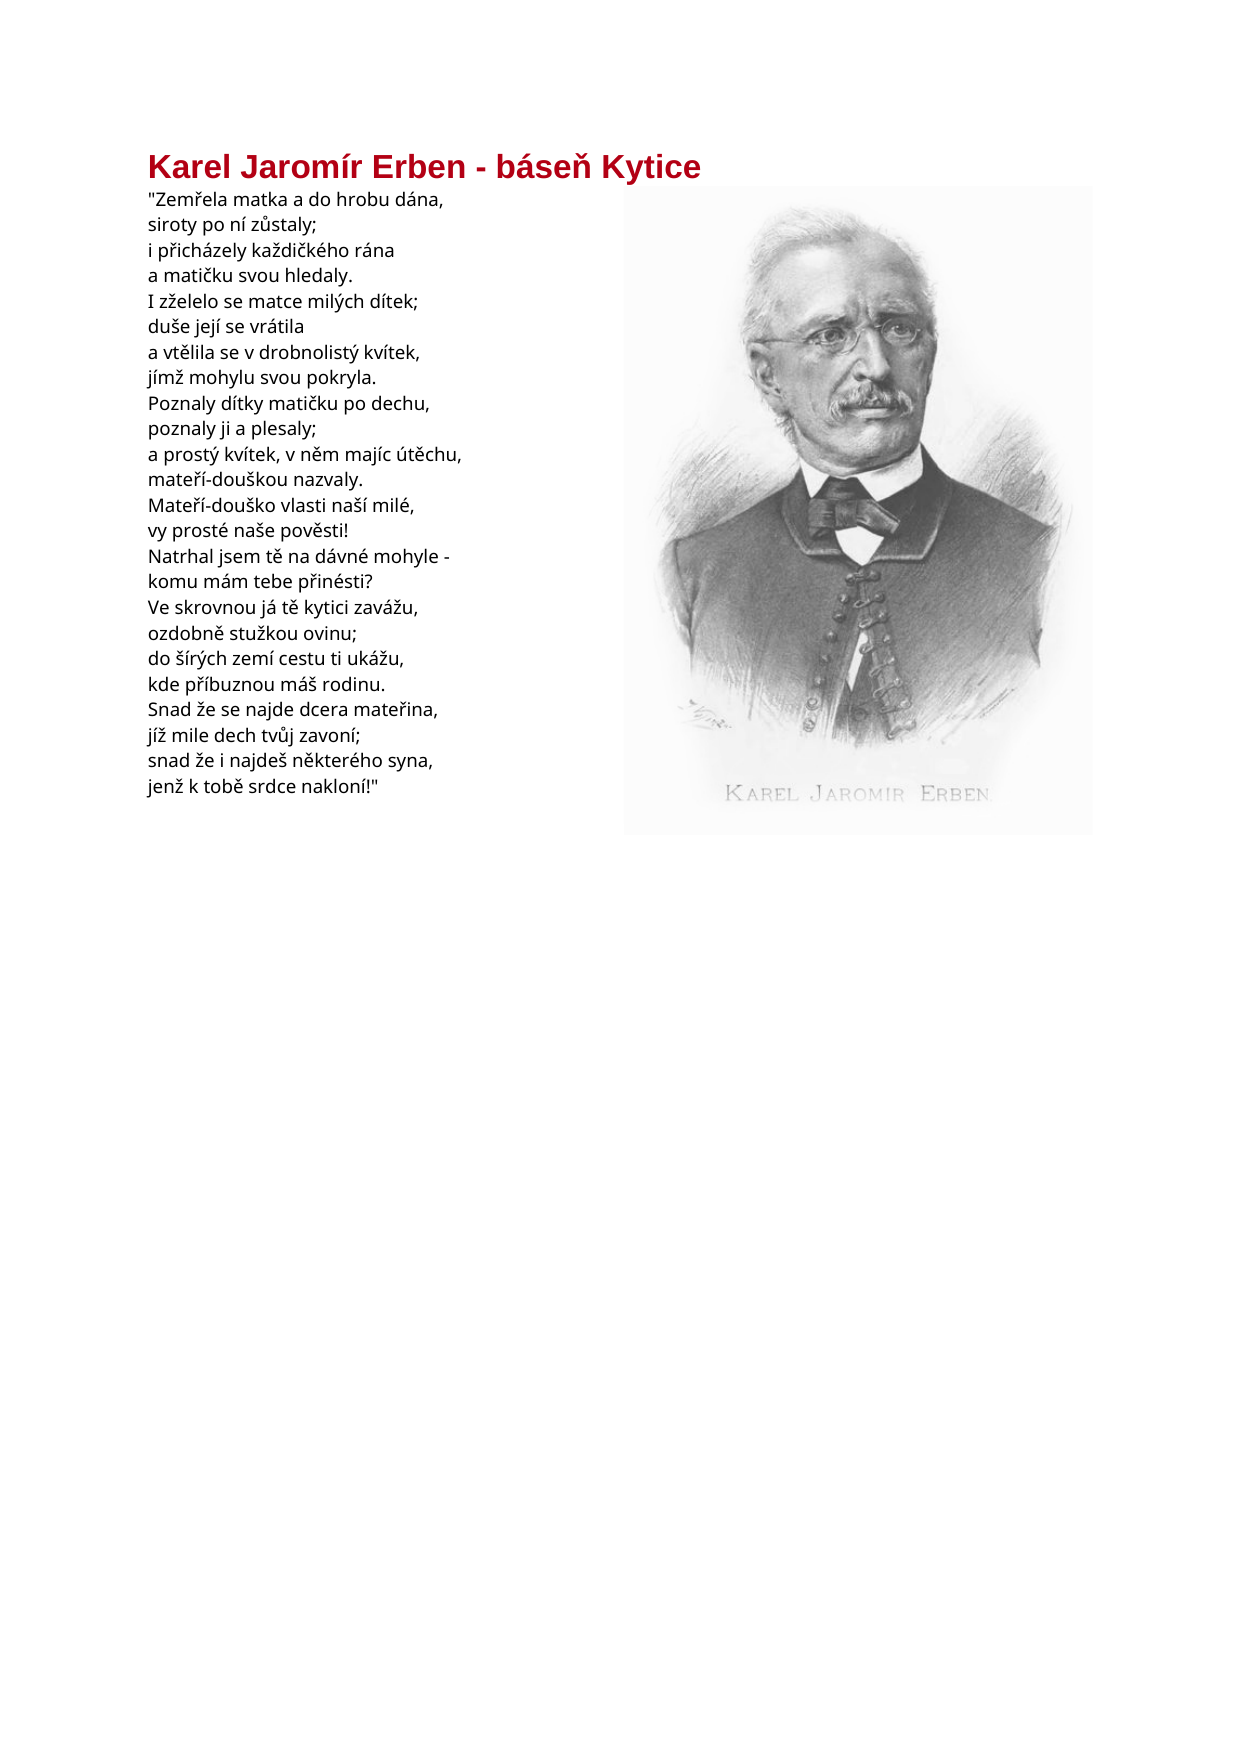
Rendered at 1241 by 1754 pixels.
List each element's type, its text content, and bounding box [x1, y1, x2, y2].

text Poznaly dítky matičku po dechu, poznaly ji a plesaly; a prostý kvítek, v něm majíc útěchu, mateří-douškou nazvaly. [148, 390, 623, 492]
text Karel Jaromír Erben - báseň Kytice [148, 148, 1093, 186]
text Mateří-douško vlasti naší milé, vy prosté naše pověsti! Natrhal jsem tě na dávné mohyle - komu mám tebe přinésti? [148, 492, 623, 594]
picture [623, 186, 1093, 835]
text "Zemřela matka a do hrobu dána, siroty po ní zůstaly; i přicházely každičkého rána a matičku svou hledaly. [148, 186, 623, 288]
text I zželelo se matce milých dítek; duše její se vrátila a vtělila se v drobnolistý kvítek, jímž mohylu svou pokryla. [148, 288, 623, 390]
text Ve skrovnou já tě kytici zavážu, ozdobně stužkou ovinu; do šírých zemí cestu ti ukážu, kde příbuznou máš rodinu. [148, 594, 623, 696]
text Snad že se najde dcera mateřina, jíž mile dech tvůj zavoní; snad že i najdeš některého syna, jenž k tobě srdce nakloní!" [148, 696, 623, 798]
